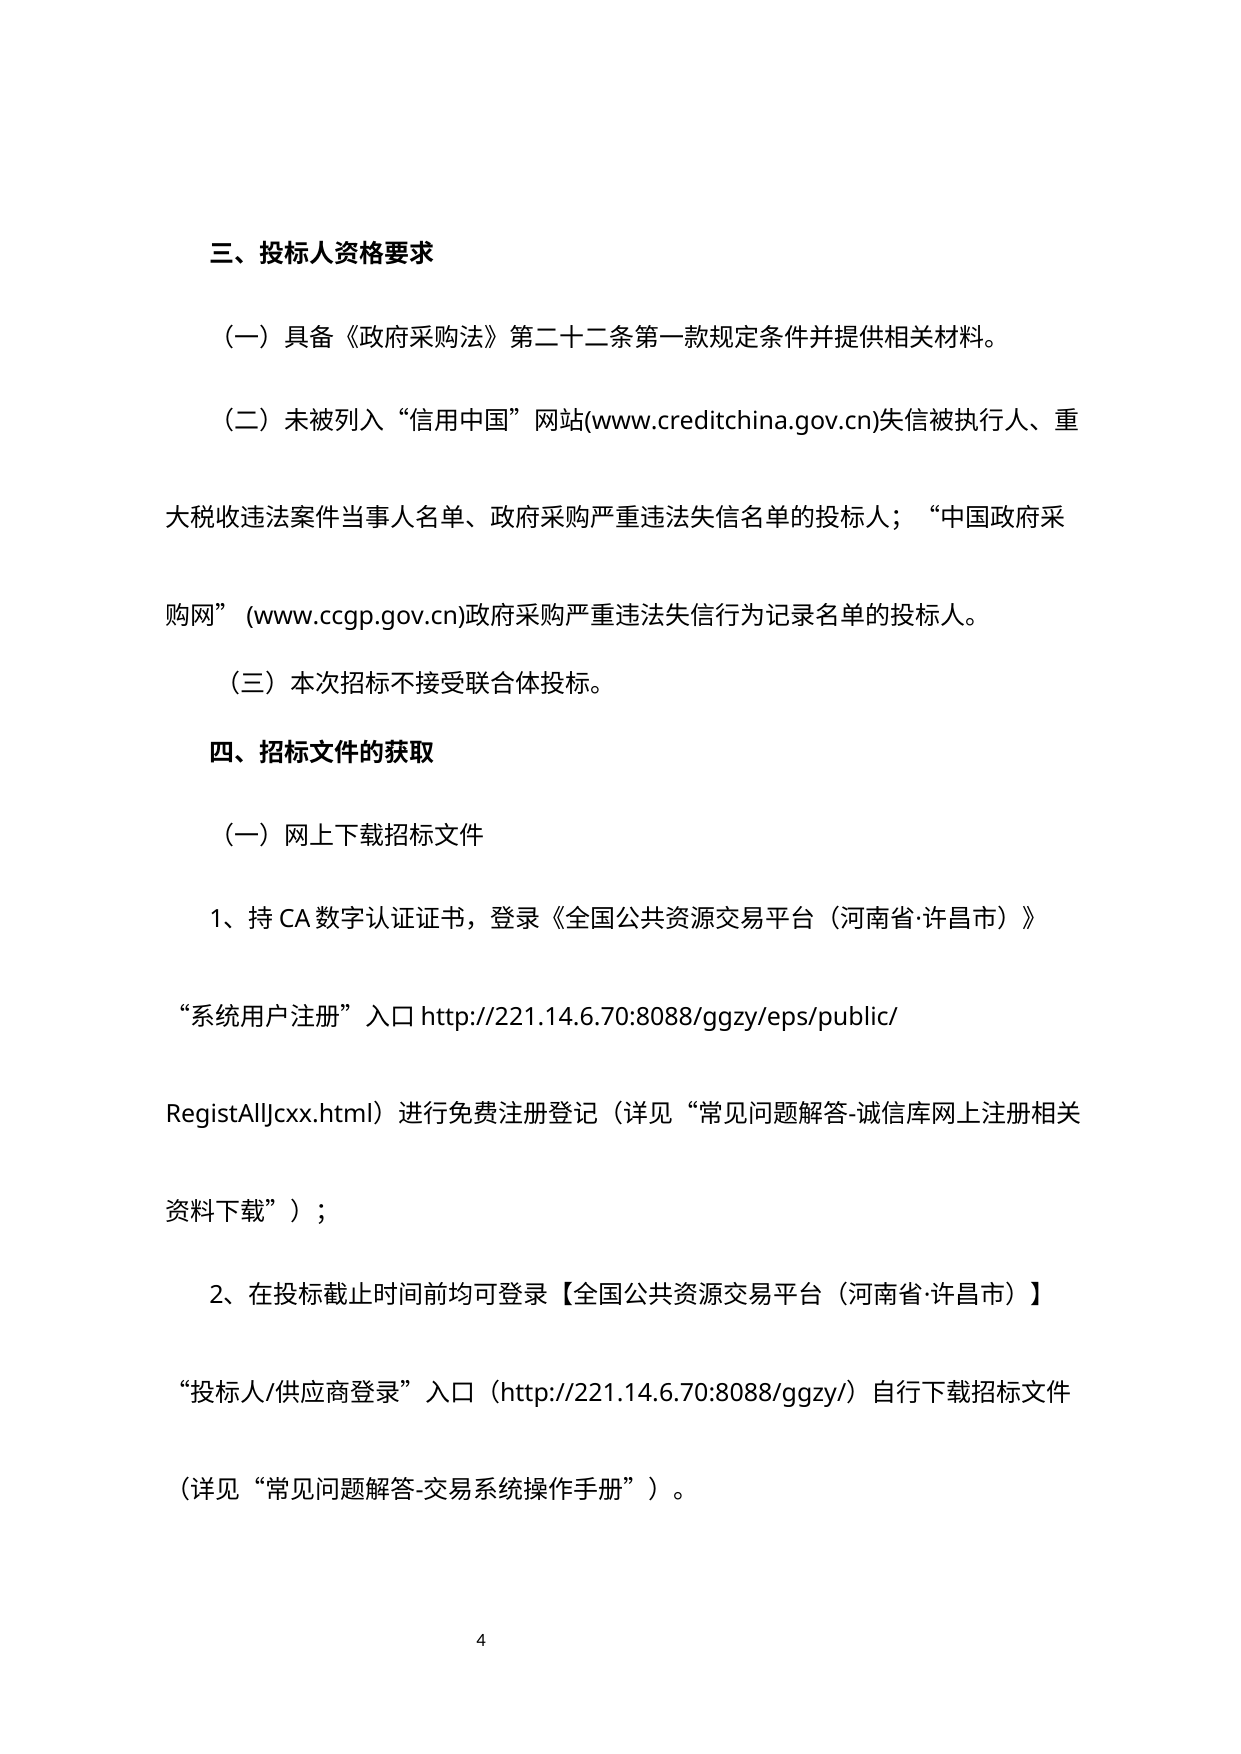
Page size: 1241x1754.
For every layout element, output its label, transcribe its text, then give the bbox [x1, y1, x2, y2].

text （二）未被列入“信用中国”网站(www.creditchina.gov.cn)失信被执行人、重大税收违法案件当事人名单、政府采购严重违法失信名单的投标人；“中国政府采购网” (www.ccgp.gov.cn)政府采购严重违法失信行为记录名单的投标人。 [165, 386, 1087, 646]
text 1、持CA数字认证证书，登录《全国公共资源交易平台（河南省·许昌市）》“系统用户注册”入口http://221.14.6.70:8088/ggzy/eps/public/RegistAllJcxx.html）进行免费注册登记（详见“常见问题解答-诚信库网上注册相关资料下载”）； [165, 884, 1087, 1242]
text 四、招标文件的获取 [165, 718, 1087, 783]
text 三、投标人资格要求 [165, 219, 1087, 284]
text 2、在投标截止时间前均可登录【全国公共资源交易平台（河南省·许昌市）】“投标人/供应商登录”入口（http://221.14.6.70:8088/ggzy/）自行下载招标文件（详见“常见问题解答-交易系统操作手册”）。 [165, 1260, 1087, 1520]
text （一）具备《政府采购法》第二十二条第一款规定条件并提供相关材料。 [165, 303, 1087, 368]
text （一）网上下载招标文件 [165, 801, 1087, 866]
text （三）本次招标不接受联合体投标。 [165, 664, 1087, 700]
